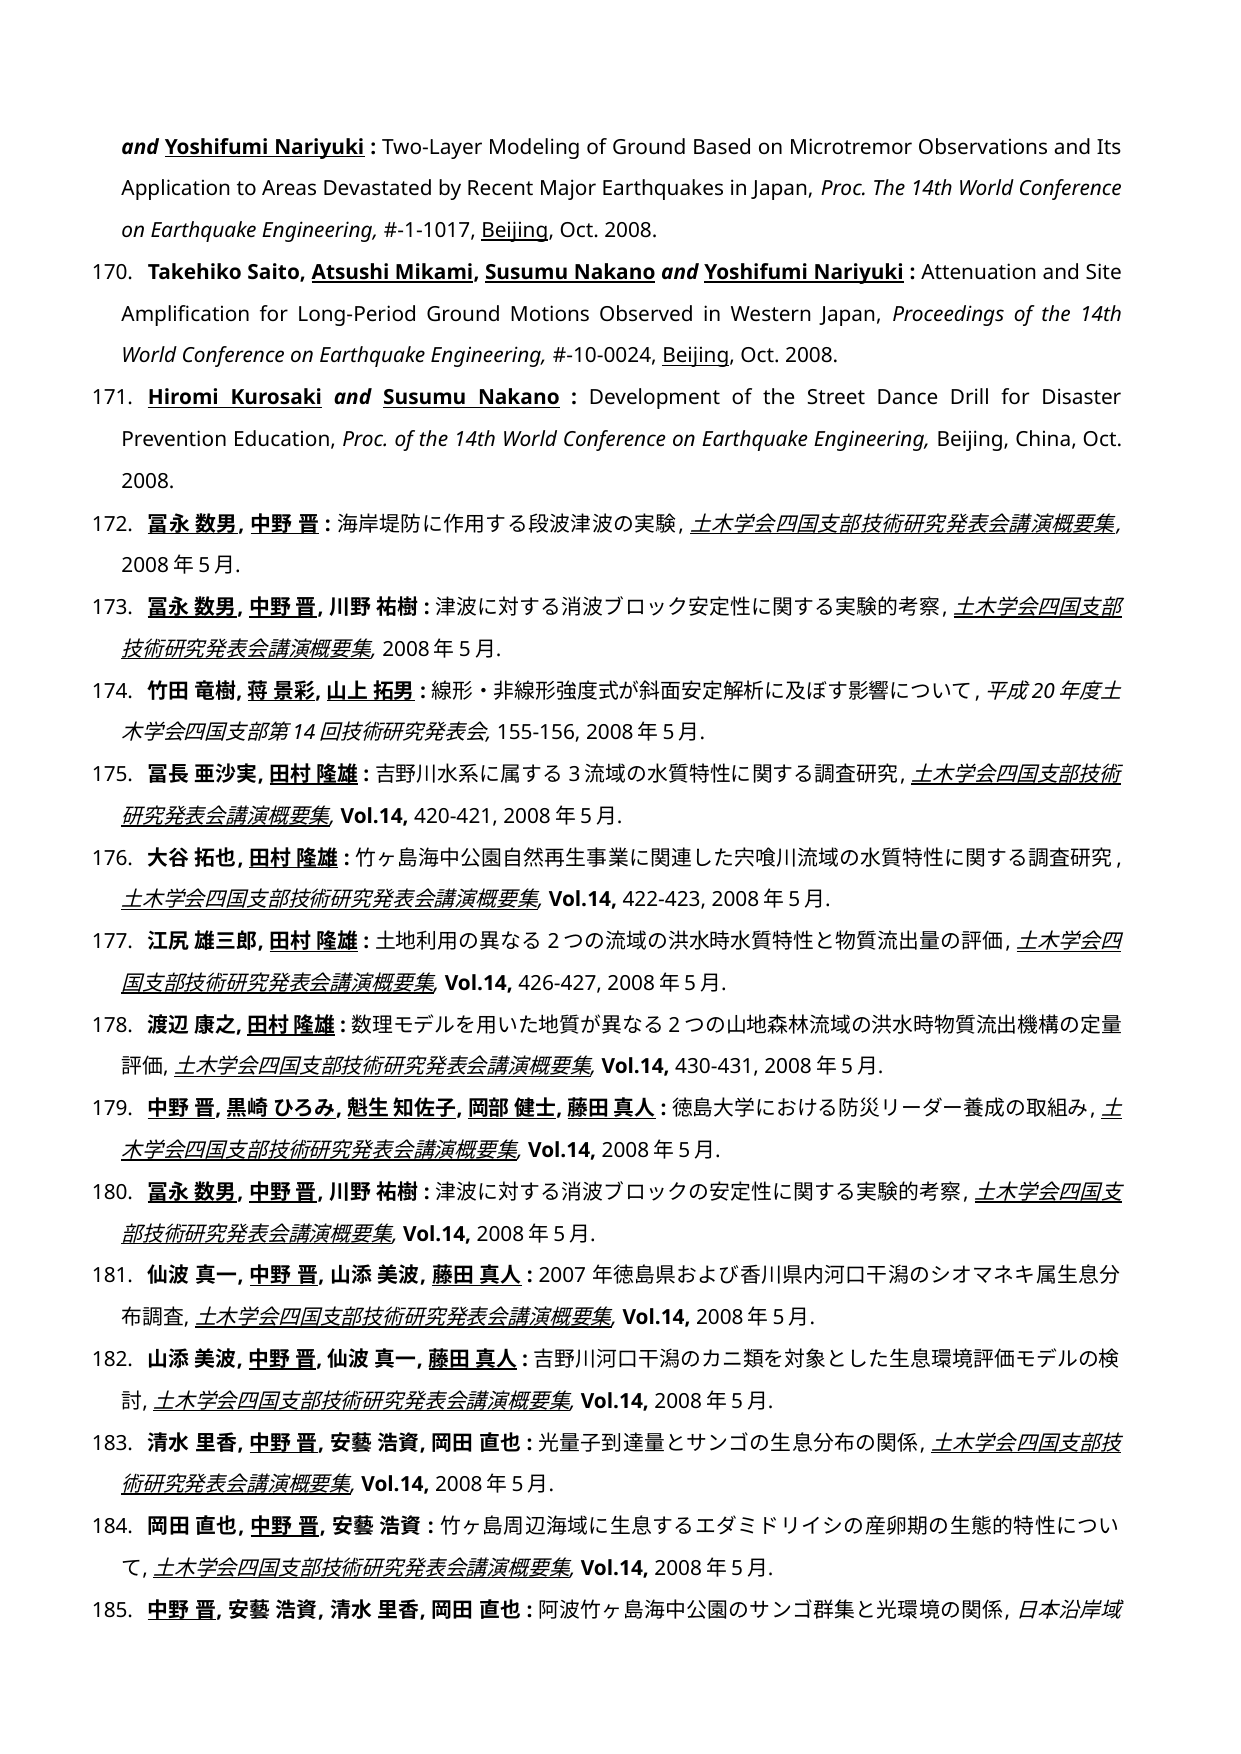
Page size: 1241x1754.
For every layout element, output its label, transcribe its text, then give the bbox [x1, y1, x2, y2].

list 山添 美波, 中野 晋, 仙波 真一, 藤田 真人 : 吉野川河口干潟のカニ類を対象とした生息環境評価モデルの検討, 土木学会四国支部技術研究発表会講演概要集, Vol.14, 2008年5月. [92, 1336, 1122, 1420]
list 仙波 真一, 中野 晋, 山添 美波, 藤田 真人 : 2007 年徳島県および香川県内河口干潟のシオマネキ属生息分布調査, 土木学会四国支部技術研究発表会講演概要集, Vol.14, 2008年5月. [92, 1253, 1122, 1336]
list 岡田 直也, 中野 晋, 安藝 浩資 : 竹ヶ島周辺海域に生息するエダミドリイシの産卵期の生態的特性について, 土木学会四国支部技術研究発表会講演概要集, Vol.14, 2008年5月. [92, 1503, 1122, 1587]
list 冨永 数男, 中野 晋, 川野 祐樹 : 津波に対する消波ブロックの安定性に関する実験的考察, 土木学会四国支部技術研究発表会講演概要集, Vol.14, 2008年5月. [92, 1169, 1122, 1253]
list 冨永 数男, 中野 晋 : 海岸堤防に作用する段波津波の実験, 土木学会四国支部技術研究発表会講演概要集, 2008年5月. [92, 501, 1122, 584]
list 中野 晋, 黒崎 ひろみ, 魁生 知佐子, 岡部 健士, 藤田 真人 : 徳島大学における防災リーダー養成の取組み, 土木学会四国支部技術研究発表会講演概要集, Vol.14, 2008年5月. [92, 1086, 1122, 1169]
list 渡辺 康之, 田村 隆雄 : 数理モデルを用いた地質が異なる2つの山地森林流域の洪水時物質流出機構の定量評価, 土木学会四国支部技術研究発表会講演概要集, Vol.14, 430-431, 2008年5月. [92, 1002, 1122, 1086]
list Hiromi Kurosaki and Susumu Nakano : Development of the Street Dance Drill for Disaster Prevention Education, Proc. of the 14th World Conference on Earthquake Engineering, Beijing, China, Oct. 2008. [92, 376, 1122, 501]
list 冨長 亜沙実, 田村 隆雄 : 吉野川水系に属する3流域の水質特性に関する調査研究, 土木学会四国支部技術研究発表会講演概要集, Vol.14, 420-421, 2008年5月. [92, 752, 1122, 835]
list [92, 125, 1122, 250]
list 江尻 雄三郎, 田村 隆雄 : 土地利用の異なる2つの流域の洪水時水質特性と物質流出量の評価, 土木学会四国支部技術研究発表会講演概要集, Vol.14, 426-427, 2008年5月. [92, 919, 1122, 1002]
list 竹田 竜樹, 蒋 景彩, 山上 拓男 : 線形・非線形強度式が斜面安定解析に及ぼす影響について, 平成20年度土木学会四国支部第14回技術研究発表会, 155-156, 2008年5月. [92, 668, 1122, 752]
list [92, 1587, 1122, 1629]
list Takehiko Saito, Atsushi Mikami, Susumu Nakano and Yoshifumi Nariyuki : Attenuation and Site Amplification for Long-Period Ground Motions Observed in Western Japan, Proceedings of the 14th World Conference on Earthquake Engineering, #-10-0024, Beijing, Oct. 2008. [92, 250, 1122, 376]
list 大谷 拓也, 田村 隆雄 : 竹ヶ島海中公園自然再生事業に関連した宍喰川流域の水質特性に関する調査研究, 土木学会四国支部技術研究発表会講演概要集, Vol.14, 422-423, 2008年5月. [92, 835, 1122, 919]
list 清水 里香, 中野 晋, 安藝 浩資, 岡田 直也 : 光量子到達量とサンゴの生息分布の関係, 土木学会四国支部技術研究発表会講演概要集, Vol.14, 2008年5月. [92, 1420, 1122, 1503]
list 冨永 数男, 中野 晋, 川野 祐樹 : 津波に対する消波ブロック安定性に関する実験的考察, 土木学会四国支部技術研究発表会講演概要集, 2008年5月. [92, 584, 1122, 668]
